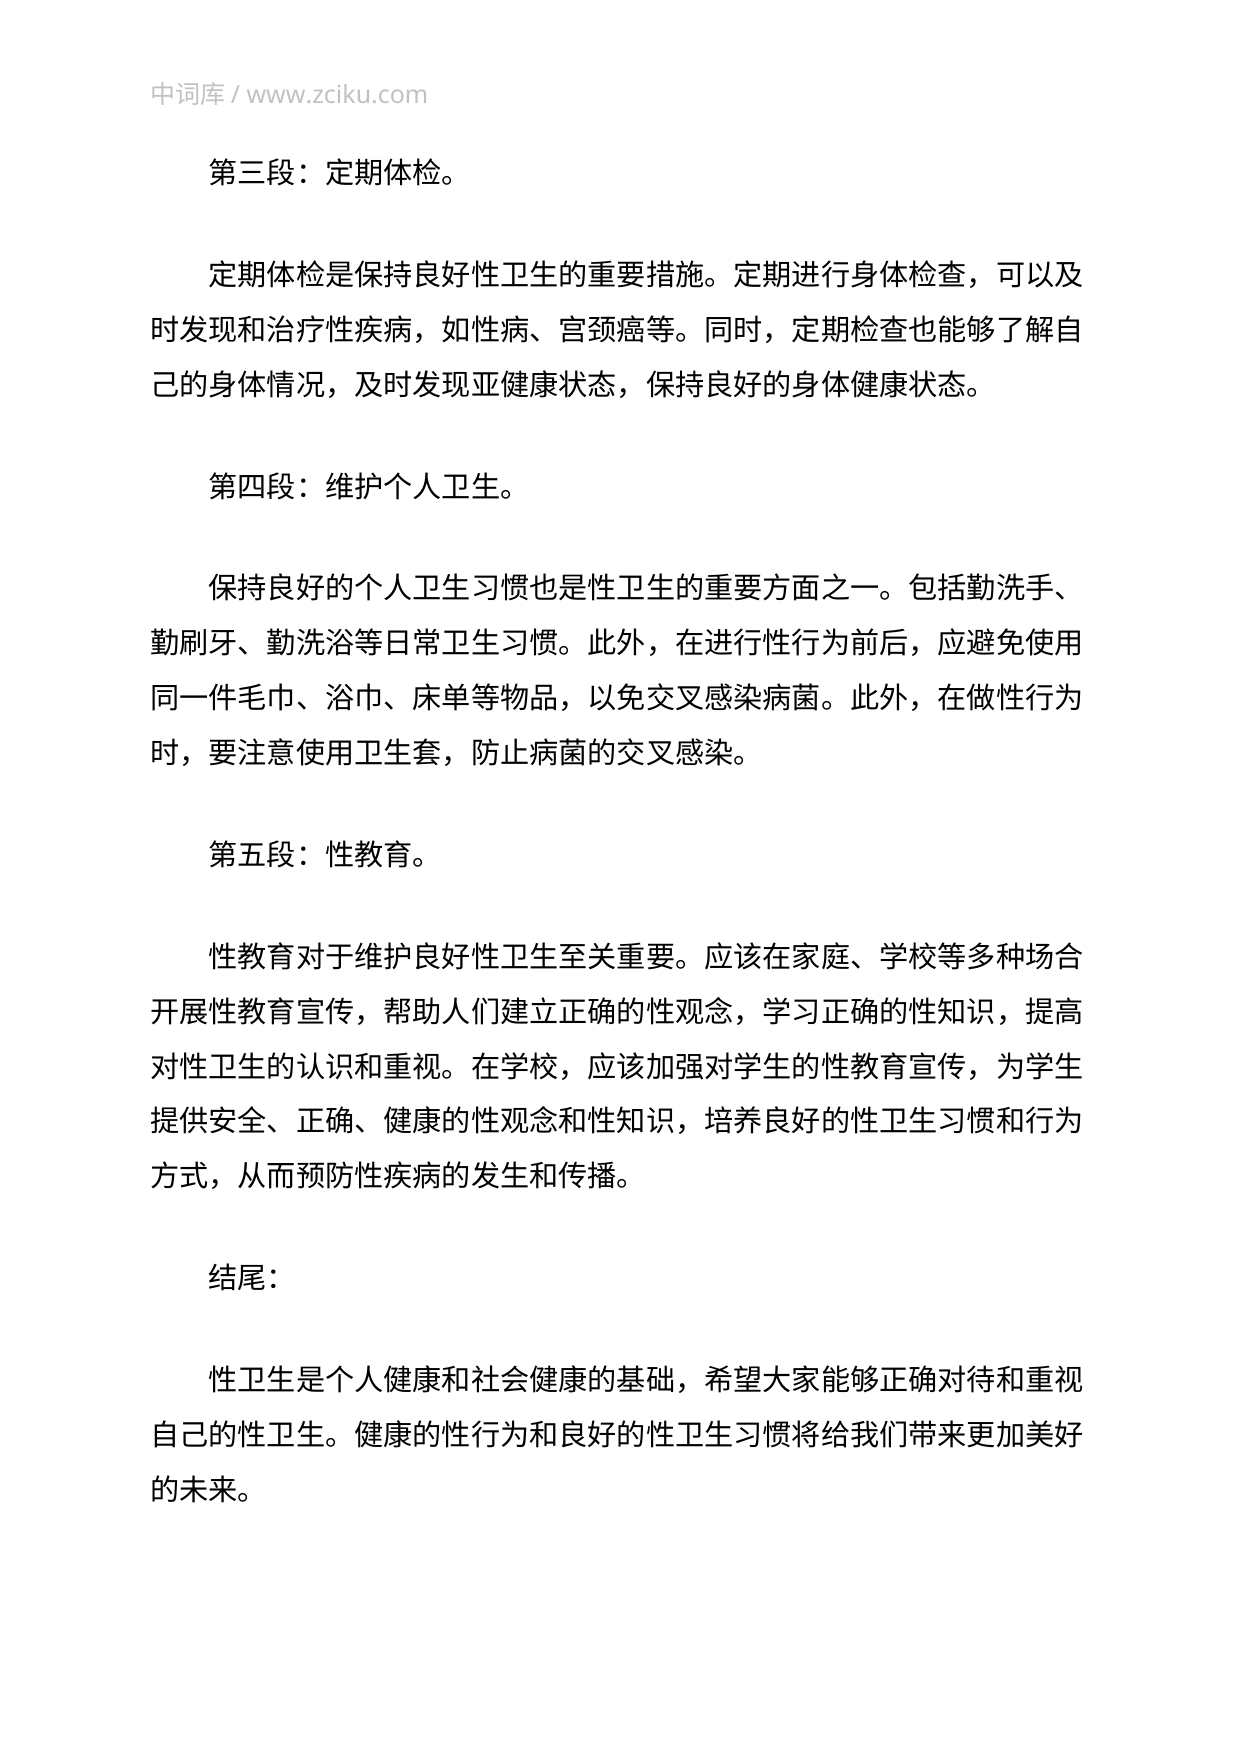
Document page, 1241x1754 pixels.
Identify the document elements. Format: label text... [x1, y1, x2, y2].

text 第五段：性教育。 [150, 832, 1090, 874]
text 第四段：维护个人卫生。 [150, 463, 1090, 506]
text 保持良好的个人卫生习惯也是性卫生的重要方面之一。包括勤洗手、勤刷牙、勤洗浴等日常卫生习惯。此外，在进行性行为前后，应避免使用同一件毛巾、浴巾、床单等物品，以免交叉感染病菌。此外，在做性行为时，要注意使用卫生套，防止病菌的交叉感染。 [150, 565, 1090, 772]
text 结尾： [150, 1255, 1090, 1297]
text 性卫生是个人健康和社会健康的基础，希望大家能够正确对待和重视自己的性卫生。健康的性行为和良好的性卫生习惯将给我们带来更加美好的未来。 [150, 1356, 1090, 1508]
text 第三段：定期体检。 [150, 150, 1090, 192]
text 性教育对于维护良好性卫生至关重要。应该在家庭、学校等多种场合开展性教育宣传，帮助人们建立正确的性观念，学习正确的性知识，提高对性卫生的认识和重视。在学校，应该加强对学生的性教育宣传，为学生提供安全、正确、健康的性观念和性知识，培养良好的性卫生习惯和行为方式，从而预防性疾病的发生和传播。 [150, 933, 1090, 1195]
text 定期体检是保持良好性卫生的重要措施。定期进行身体检查，可以及时发现和治疗性疾病，如性病、宫颈癌等。同时，定期检查也能够了解自己的身体情况，及时发现亚健康状态，保持良好的身体健康状态。 [150, 252, 1090, 404]
